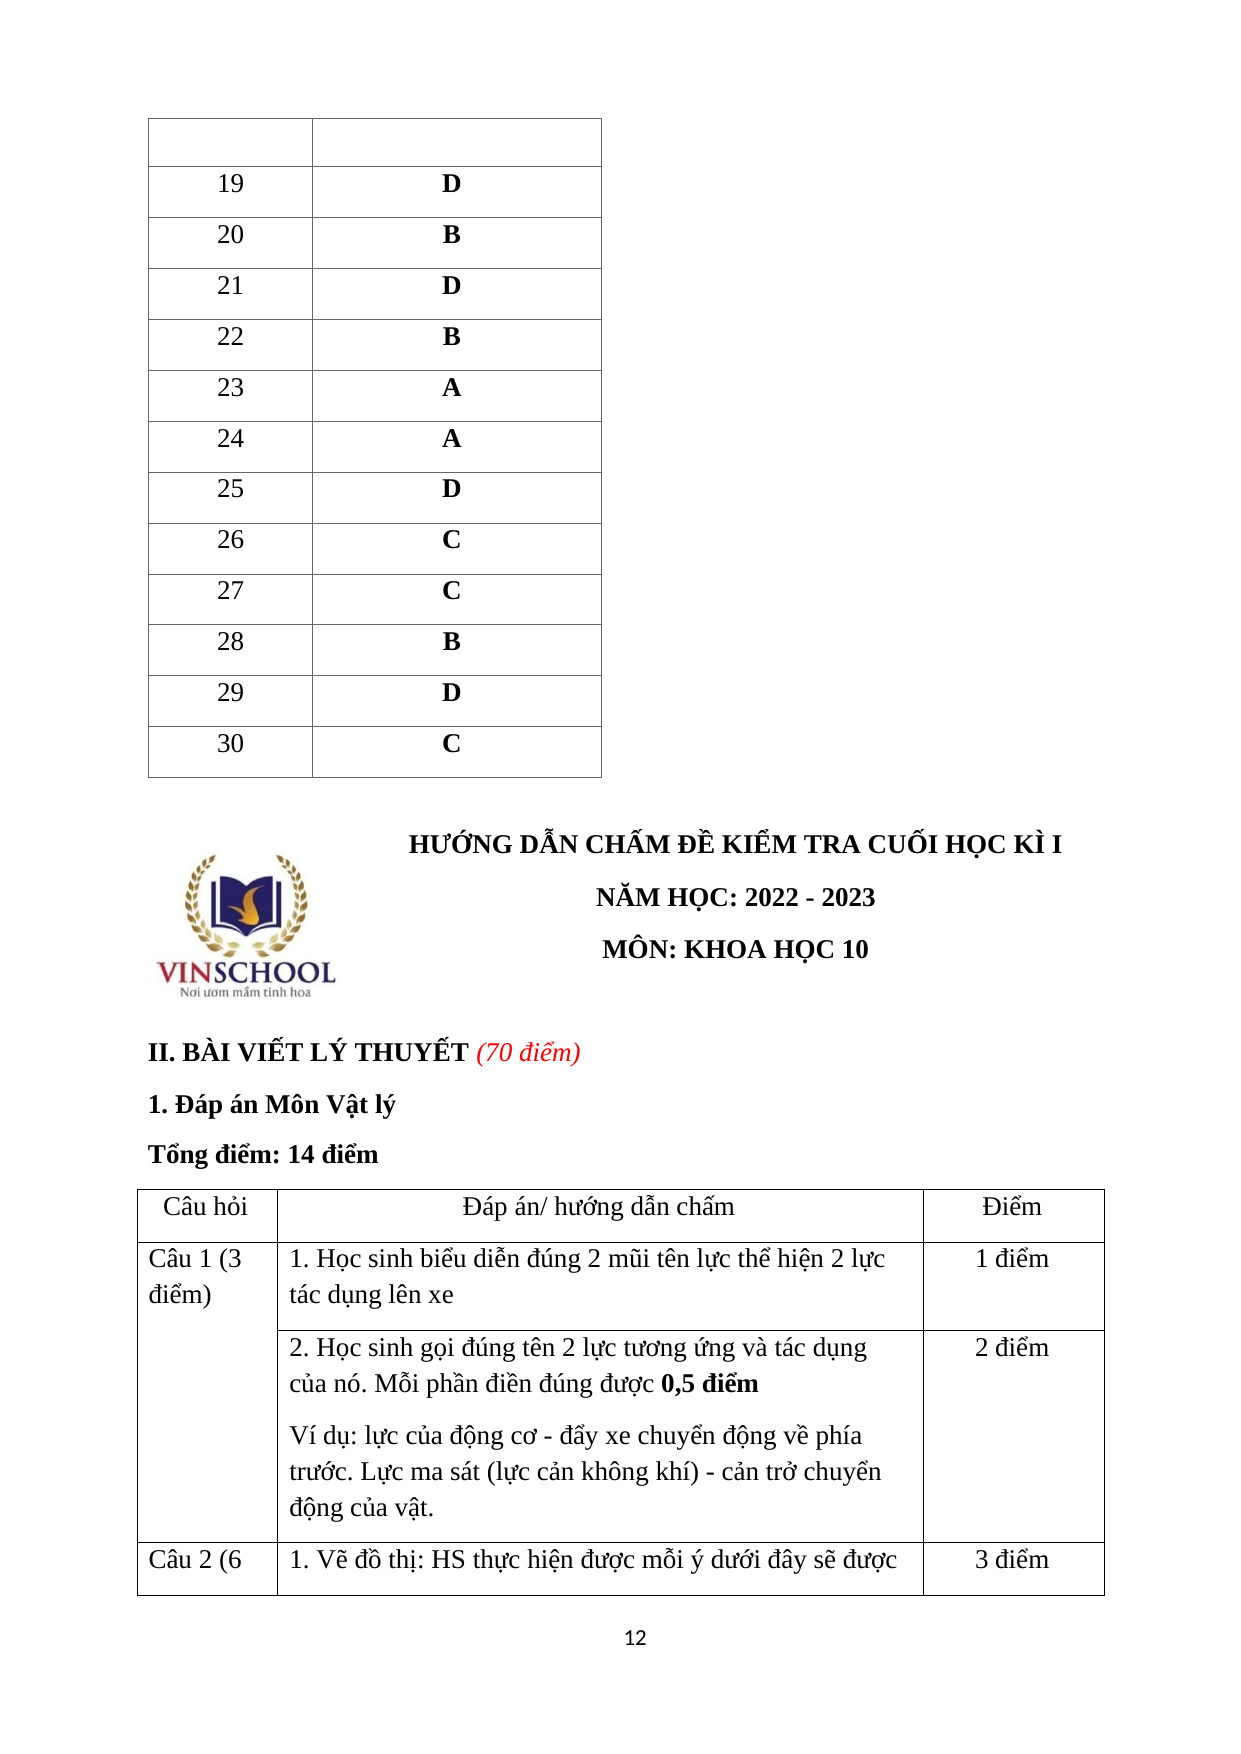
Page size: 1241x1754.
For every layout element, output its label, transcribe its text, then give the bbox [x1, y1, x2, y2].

table_cell 2. Học sinh gọi đúng tên 2 lực tương ứng và tác dụng của nó. Mỗi phần điền đúng được 0,5 điểm Ví dụ: lực của động cơ - đẩy xe chuyển động về phía trước. Lực ma sát (lực cản không khí) - cản trở chuyển động của vật. [278, 1331, 923, 1542]
table_cell B [313, 625, 601, 675]
table_cell A [313, 371, 601, 421]
table_cell C [313, 727, 601, 777]
table_cell 18 [149, 119, 312, 166]
table_cell D [313, 473, 601, 522]
table_cell C [313, 119, 601, 166]
table_cell 29 [149, 676, 312, 726]
table_cell 1 điểm [924, 1243, 1104, 1330]
table_cell 23 [149, 371, 312, 421]
table_cell C [313, 575, 601, 624]
table_cell 24 [149, 422, 312, 472]
table_cell Câu 2 (6 điểm) [138, 1543, 277, 1595]
table_cell 30 [149, 727, 312, 777]
table_cell A [313, 422, 601, 472]
table_cell B [313, 218, 601, 268]
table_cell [278, 1543, 923, 1595]
table_cell 3 điểm [924, 1543, 1104, 1595]
table_header [136, 829, 368, 1036]
table_header Đáp án/ hướng dẫn chấm [278, 1190, 923, 1242]
picture [147, 828, 351, 1016]
table_cell 22 [149, 320, 312, 370]
text 1. Đáp án Môn Vật lý [148, 1088, 1122, 1119]
table_cell 20 [149, 218, 312, 268]
table_cell 2 điểm [924, 1331, 1104, 1542]
table_header Câu hỏi [138, 1190, 277, 1242]
table_cell D [313, 676, 601, 726]
table_cell C [313, 524, 601, 573]
table_cell 28 [149, 625, 312, 675]
table_cell Câu 1 (3 điểm) [138, 1243, 277, 1542]
table_cell 19 [149, 167, 312, 217]
table_cell D [313, 269, 601, 319]
table_header HƯỚNG DẪN CHẤM ĐỀ KIỂM TRA CUỐI HỌC KÌ I NĂM HỌC: 2022 - 2023 MÔN: KHOA HỌC 10 [368, 829, 1103, 1036]
table_cell 27 [149, 575, 312, 624]
text Tổng điểm: 14 điểm [148, 1139, 1122, 1170]
table_cell 26 [149, 524, 312, 573]
table_cell D [313, 167, 601, 217]
table_cell 1. Học sinh biểu diễn đúng 2 mũi tên lực thể hiện 2 lực tác dụng lên xe [278, 1243, 923, 1330]
table_cell B [313, 320, 601, 370]
table_cell 25 [149, 473, 312, 522]
text II. BÀI VIẾT LÝ THUYẾT (70 điểm) [148, 1036, 1122, 1067]
table_cell 21 [149, 269, 312, 319]
table_header Điểm [924, 1190, 1104, 1242]
